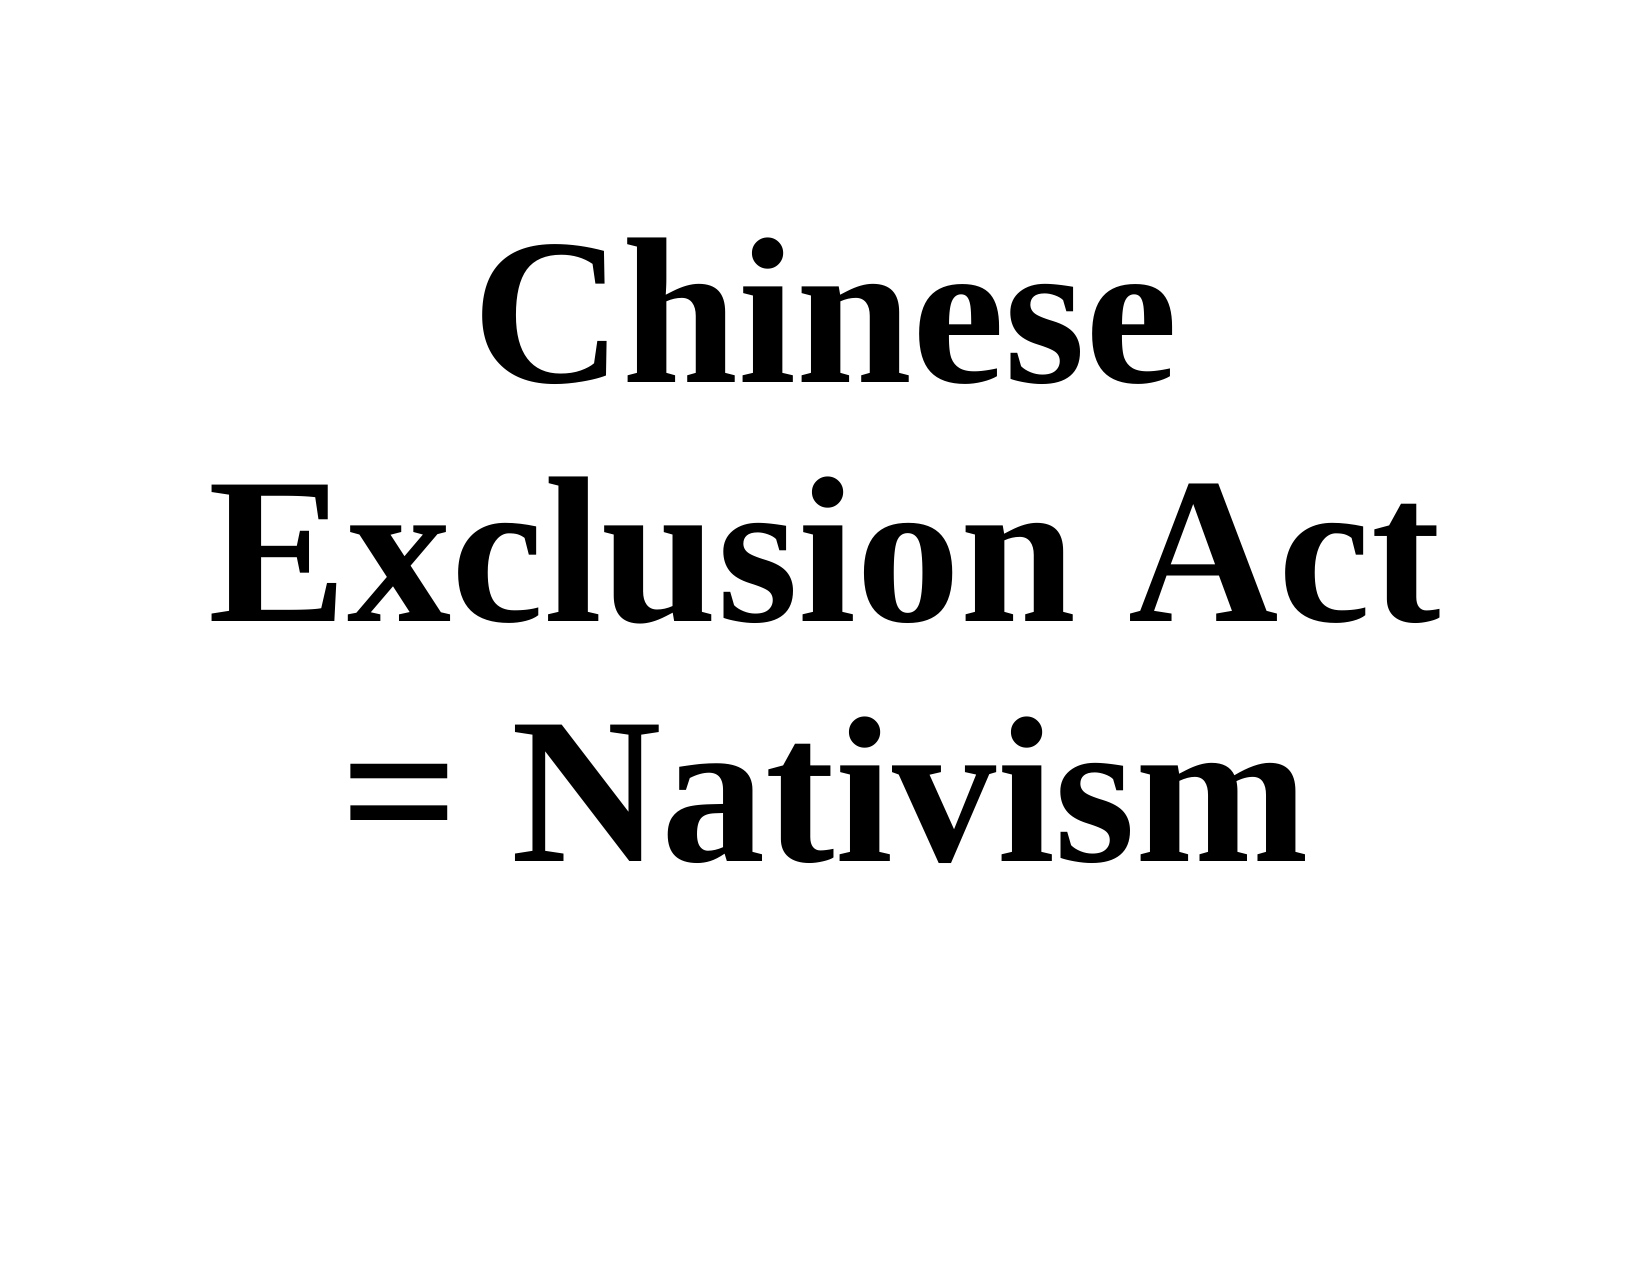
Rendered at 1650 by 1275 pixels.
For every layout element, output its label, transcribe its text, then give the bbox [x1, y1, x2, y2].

text Chinese Exclusion Act = Nativism [150, 187, 1500, 906]
